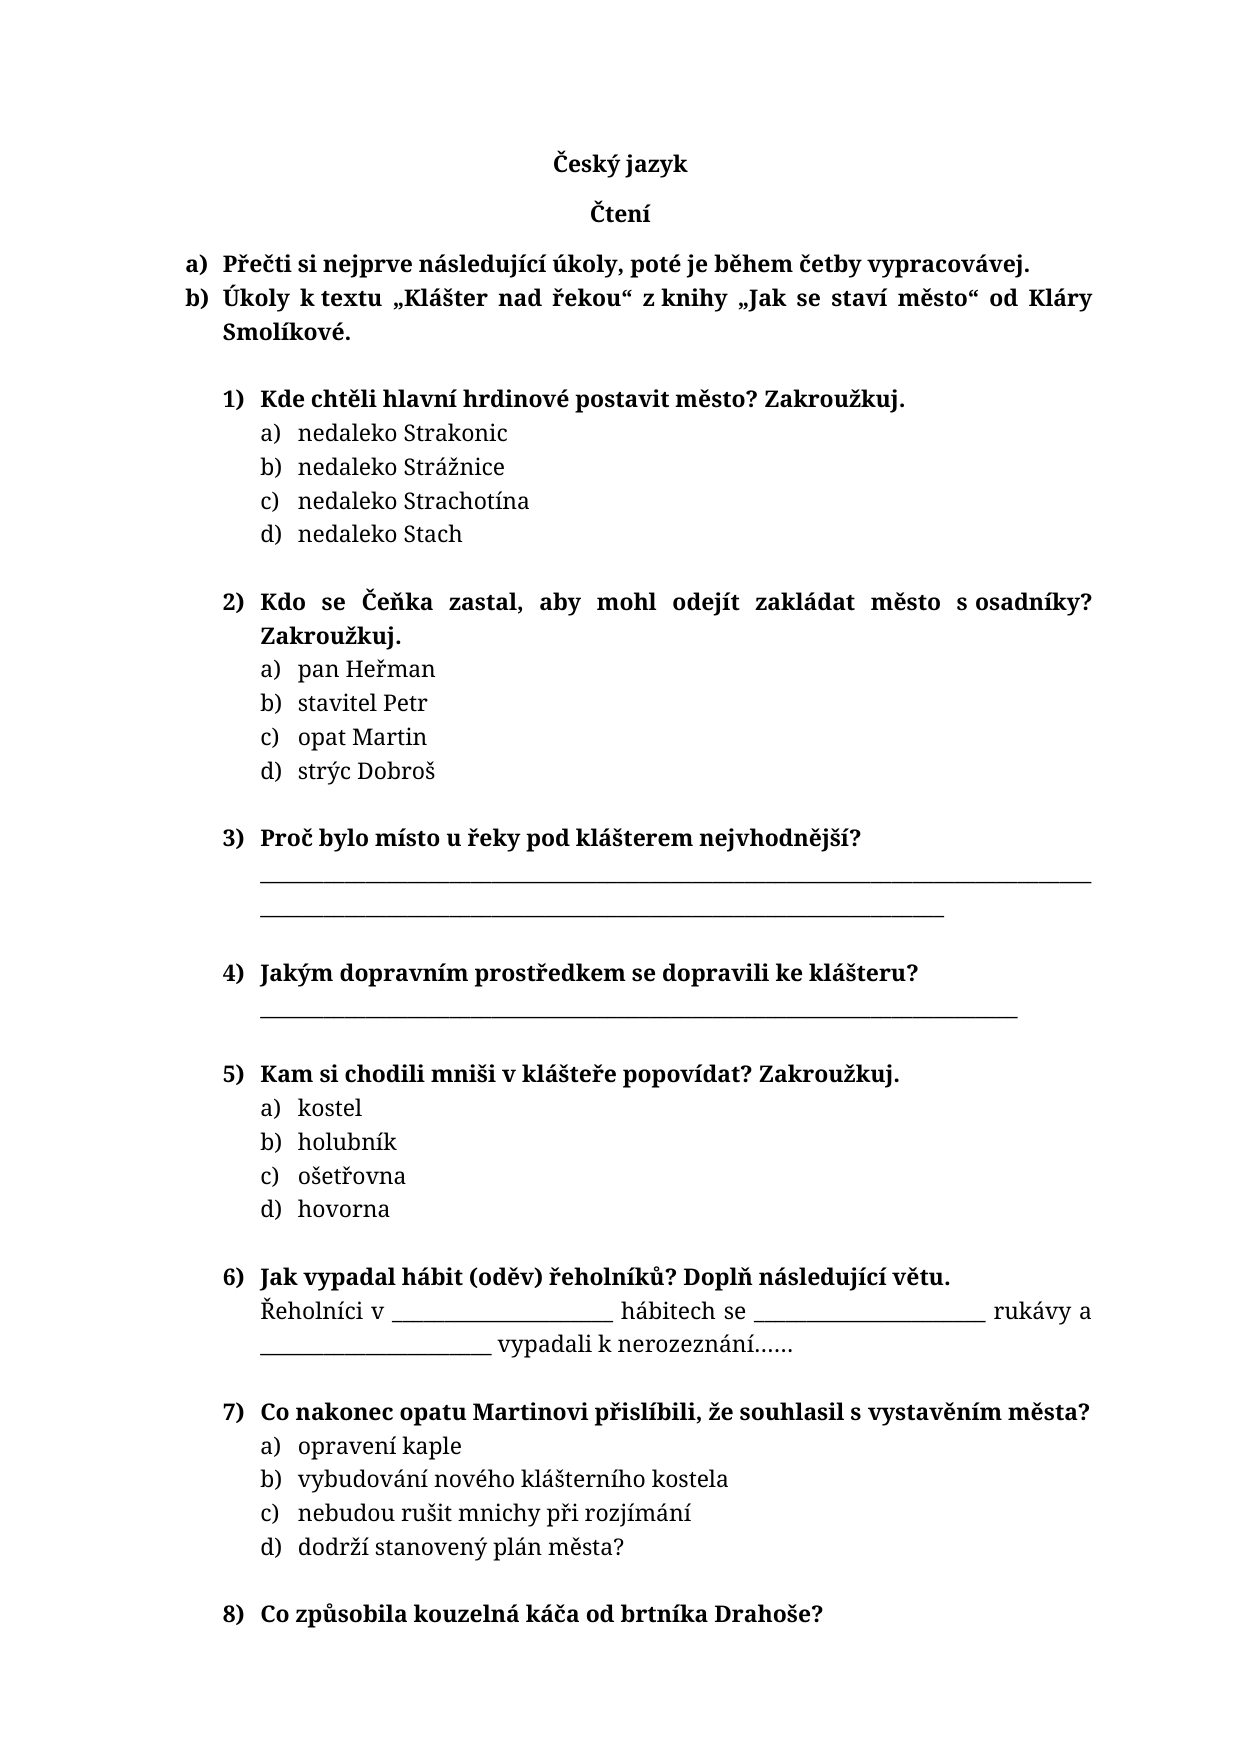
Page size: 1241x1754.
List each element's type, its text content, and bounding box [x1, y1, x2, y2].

list nedaleko Strážnice [260, 451, 1093, 482]
list ošetřovna [260, 1160, 1093, 1191]
list nedaleko Strakonic [260, 417, 1093, 448]
text Český jazyk [148, 148, 1093, 179]
list Co způsobila kouzelná káča od brtníka Drahoše? [223, 1598, 1093, 1630]
list stavitel Petr [260, 687, 1093, 718]
list Řeholníci v _____________________ hábitech se ______________________ rukávy a ______________________ vypadali k nerozeznání…… [260, 1295, 1093, 1360]
list Kam si chodili mniši v klášteře popovídat? Zakroužkuj. [223, 1058, 1093, 1090]
list ________________________________________________________________________ [260, 991, 1093, 1022]
list Jak vypadal hábit (oděv) řeholníků? Doplň následující větu. [223, 1261, 1093, 1292]
list Přečti si nejprve následující úkoly, poté je během četby vypracovávej. [185, 248, 1093, 280]
list opat Martin [260, 721, 1093, 752]
list vybudování nového klášterního kostela [260, 1463, 1093, 1495]
list Jakým dopravním prostředkem se dopravili ke klášteru? [223, 957, 1093, 988]
list nedaleko Stach [260, 518, 1093, 550]
list hovorna [260, 1193, 1093, 1225]
list Co nakonec opatu Martinovi přislíbili, že souhlasil s vystavěním města? [223, 1396, 1093, 1427]
list Úkoly k textu „Klášter nad řekou“ z knihy „Jak se staví město“ od Kláry Smolíkové. [185, 282, 1093, 347]
list holubník [260, 1126, 1093, 1157]
list kostel [260, 1092, 1093, 1123]
list Kde chtěli hlavní hrdinové postavit město? Zakroužkuj. [223, 383, 1093, 415]
text Čtení [148, 198, 1093, 229]
list pan Heřman [260, 653, 1093, 685]
list ________________________________________________________________________________________________________________________________________________ [260, 856, 1093, 921]
list dodrží stanovený plán města? [260, 1531, 1093, 1562]
list strýc Dobroš [260, 755, 1093, 786]
list opravení kaple [260, 1430, 1093, 1461]
list nedaleko Strachotína [260, 485, 1093, 516]
list Kdo se Čeňka zastal, aby mohl odejít zakládat město s osadníky? Zakroužkuj. [223, 586, 1093, 651]
list nebudou rušit mnichy při rozjímání [260, 1497, 1093, 1528]
list Proč bylo místo u řeky pod klášterem nejvhodnější? [223, 822, 1093, 853]
